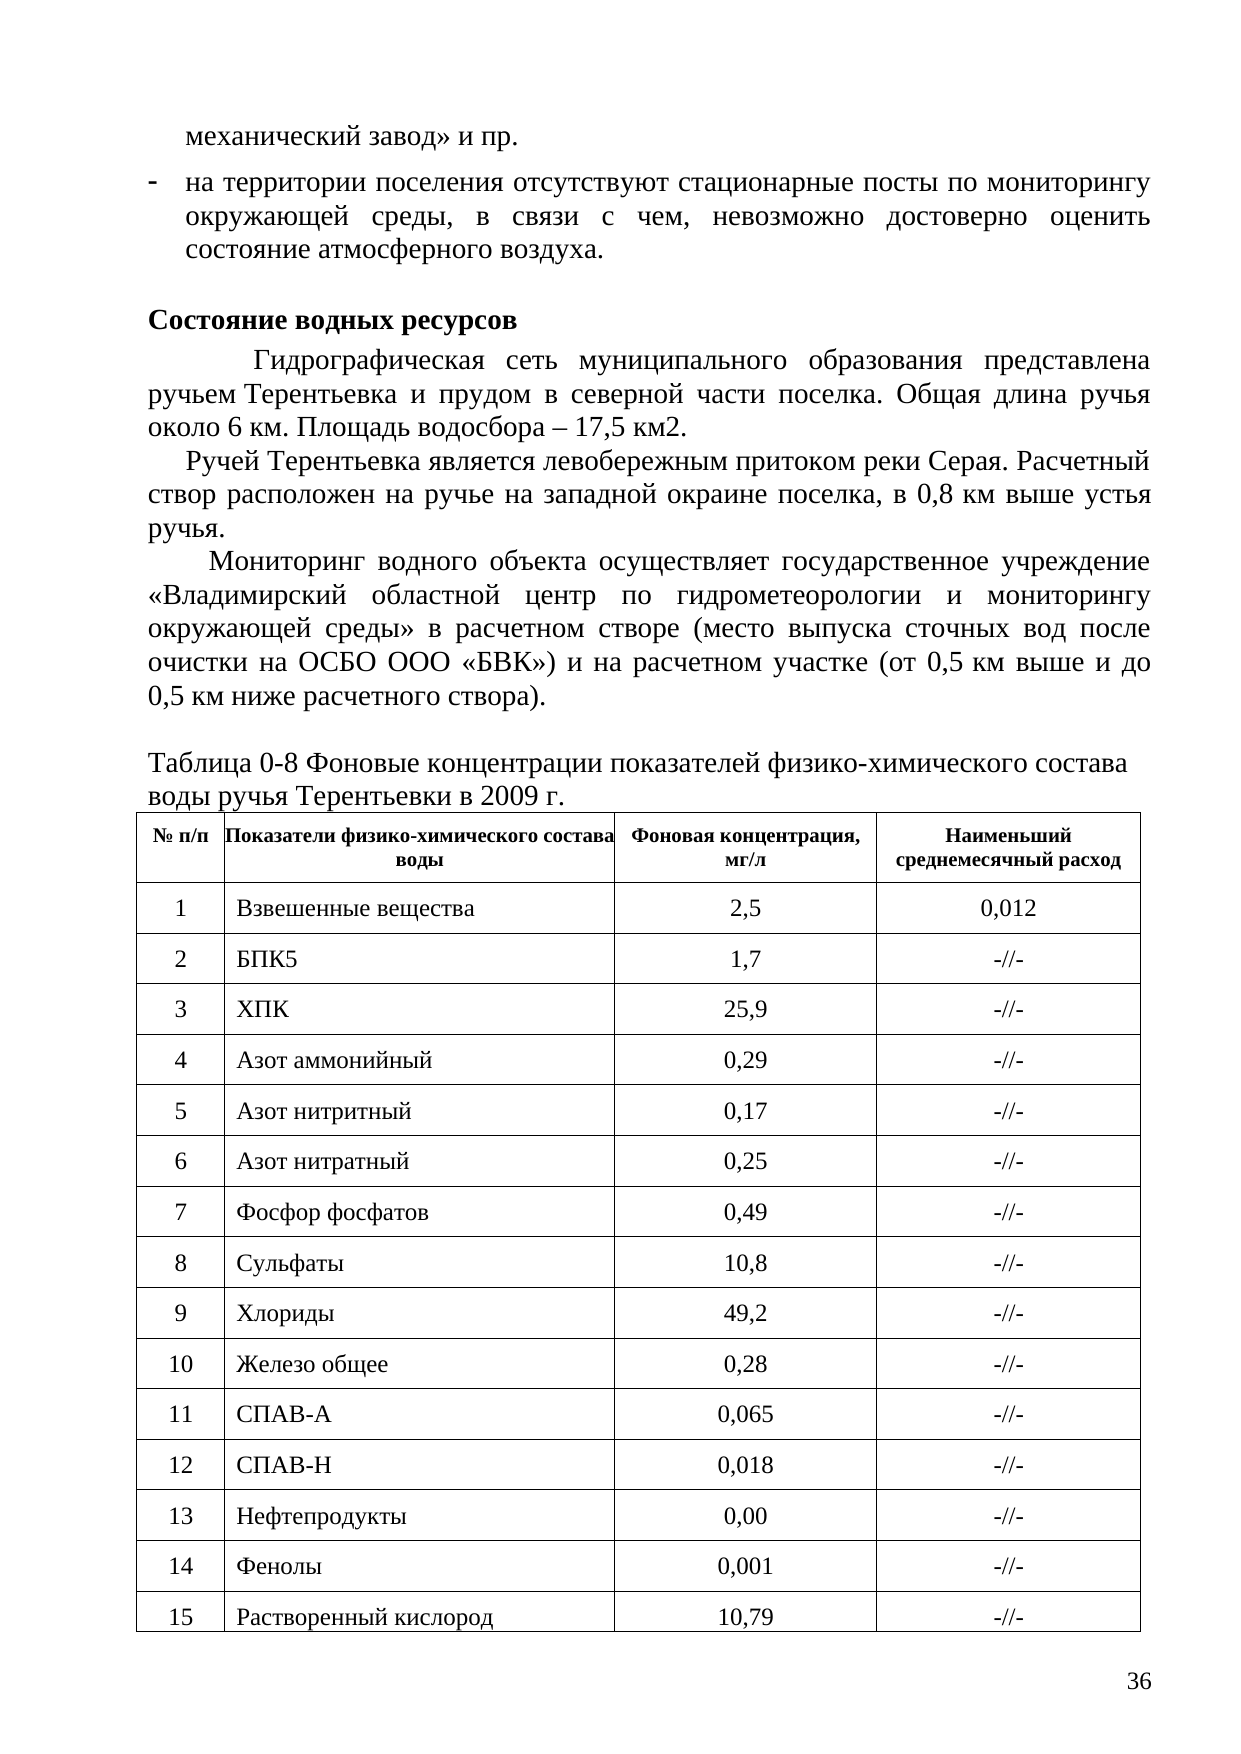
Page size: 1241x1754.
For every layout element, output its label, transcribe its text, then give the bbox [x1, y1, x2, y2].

subtitle Состояние водных ресурсов [148, 302, 1152, 336]
table_cell -//- [877, 1541, 1140, 1591]
table_cell 0,25 [615, 1136, 876, 1186]
table_cell Растворенный кислород [225, 1592, 614, 1631]
table_cell 8 [137, 1237, 224, 1287]
table_cell 0,065 [615, 1389, 876, 1439]
table_cell 9 [137, 1288, 224, 1337]
text Гидрографическая сеть муниципального образования представлена ручьем Терентьевка и прудом в северной части поселка. Общая длина ручья около . Площадь водосбора – 17,5 км2. [148, 342, 1152, 443]
table_cell 0,49 [615, 1187, 876, 1236]
table_cell -//- [877, 1389, 1140, 1439]
table_cell 2 [137, 934, 224, 983]
table_header № п/п [137, 813, 224, 882]
table_cell 0,28 [615, 1339, 876, 1388]
table_header Наименьший среднемесячный расход [877, 813, 1140, 882]
table_cell 5 [137, 1085, 224, 1135]
table_cell -//- [877, 1592, 1140, 1631]
table_cell Сульфаты [225, 1237, 614, 1287]
table_cell БПК5 [225, 934, 614, 983]
table_cell -//- [877, 934, 1140, 983]
table_cell 0,012 [877, 883, 1140, 932]
table_cell 1,7 [615, 934, 876, 983]
table_cell 10 [137, 1339, 224, 1388]
table_cell 25,9 [615, 984, 876, 1034]
table_cell 6 [137, 1136, 224, 1186]
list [148, 118, 1152, 152]
table_cell -//- [877, 1288, 1140, 1337]
table_cell 12 [137, 1440, 224, 1489]
table_cell Фосфор фосфатов [225, 1187, 614, 1236]
text Мониторинг водного объекта осуществляет государственное учреждение «Владимирский областной центр по гидрометеорологии и мониторингу окружающей среды» в расчетном створе (место выпуска сточных вод после очистки на ОСБО ООО «БВК») и на расчетном участке (от 0,5 км выше и до 0,5 км ниже расчетного створа). [148, 543, 1152, 711]
table_cell 13 [137, 1490, 224, 1540]
table_cell -//- [877, 1440, 1140, 1489]
table_cell Взвешенные вещества [225, 883, 614, 932]
table_cell 2,5 [615, 883, 876, 932]
table_cell СПАВ-Н [225, 1440, 614, 1489]
table_cell 10,8 [615, 1237, 876, 1287]
table_cell 49,2 [615, 1288, 876, 1337]
table_cell 3 [137, 984, 224, 1034]
table_cell 10,79 [615, 1592, 876, 1631]
table_cell 7 [137, 1187, 224, 1236]
table_cell -//- [877, 1085, 1140, 1135]
table_cell Азот нитритный [225, 1085, 614, 1135]
table_cell Азот нитратный [225, 1136, 614, 1186]
table_cell Хлориды [225, 1288, 614, 1337]
table_cell 1 [137, 883, 224, 932]
table_cell 11 [137, 1389, 224, 1439]
table_header Показатели физико-химического состава воды [225, 813, 614, 882]
table_cell 0,29 [615, 1035, 876, 1084]
text Таблица - Фоновые концентрации показателей физико-химического состава воды ручья Терентьевки в . [148, 745, 1152, 812]
table_cell СПАВ-А [225, 1389, 614, 1439]
table_cell 4 [137, 1035, 224, 1084]
table_cell -//- [877, 1237, 1140, 1287]
text Ручей Терентьевка является левобережным притоком реки Серая. Расчетный створ расположен на ручье на западной окраине поселка, в 0,8 км выше устья ручья. [148, 443, 1152, 543]
table_cell -//- [877, 1136, 1140, 1186]
table_cell Нефтепродукты [225, 1490, 614, 1540]
table_cell 0,001 [615, 1541, 876, 1591]
table_cell -//- [877, 1035, 1140, 1084]
table_cell Азот аммонийный [225, 1035, 614, 1084]
list на территории поселения отсутствуют стационарные посты по мониторингу окружающей среды, в связи с чем, невозможно достоверно оценить состояние атмосферного воздуха. [148, 164, 1152, 265]
table_cell ХПК [225, 984, 614, 1034]
table_cell -//- [877, 1187, 1140, 1236]
table_cell -//- [877, 1339, 1140, 1388]
table_cell Железо общее [225, 1339, 614, 1388]
table_cell 15 [137, 1592, 224, 1631]
table_cell -//- [877, 1490, 1140, 1540]
table_header Фоновая концентрация, мг/л [615, 813, 876, 882]
table_cell 14 [137, 1541, 224, 1591]
table_cell -//- [877, 984, 1140, 1034]
table_cell Фенолы [225, 1541, 614, 1591]
table_cell 0,018 [615, 1440, 876, 1489]
table_cell 0,17 [615, 1085, 876, 1135]
table_cell 0,00 [615, 1490, 876, 1540]
